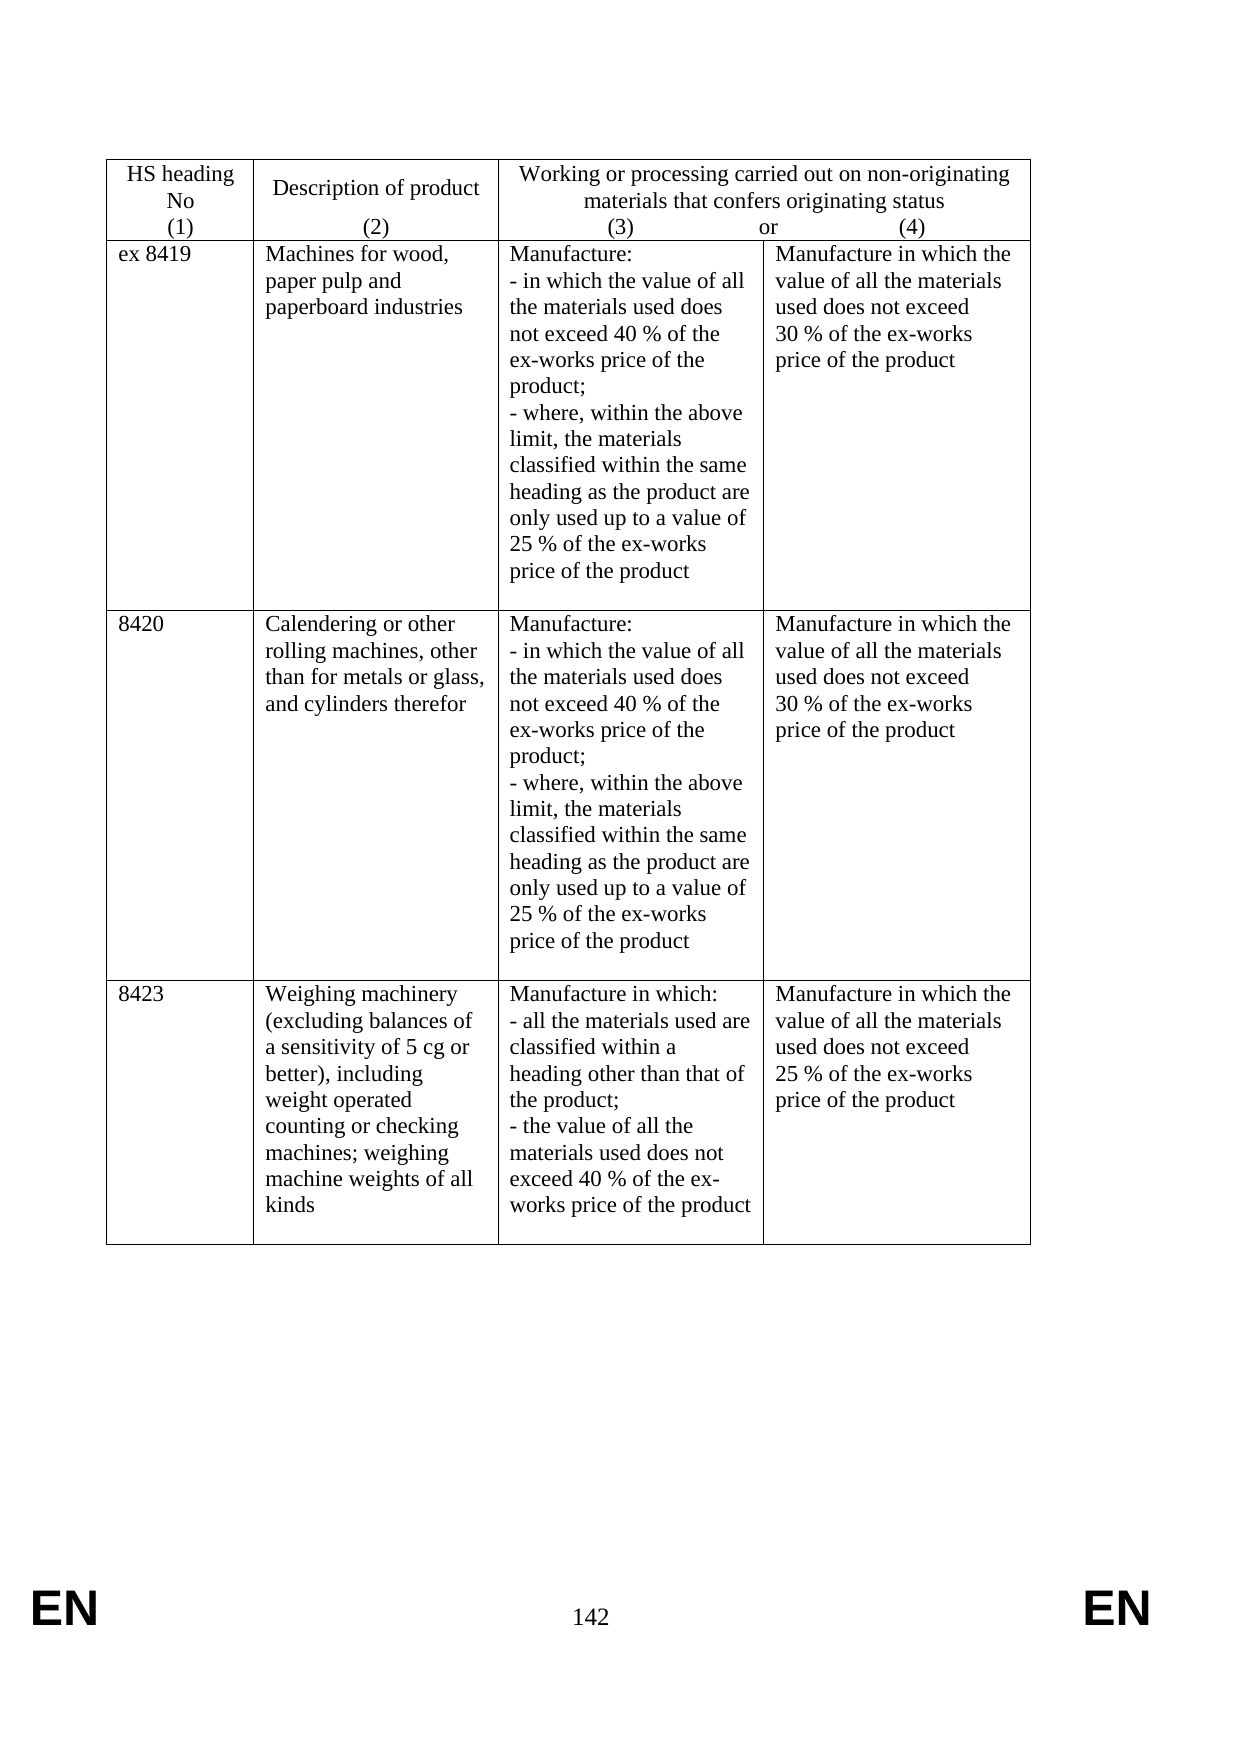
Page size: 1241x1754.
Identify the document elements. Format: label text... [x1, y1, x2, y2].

table_header Description of product [254, 160, 498, 213]
table_cell (1) [107, 213, 253, 239]
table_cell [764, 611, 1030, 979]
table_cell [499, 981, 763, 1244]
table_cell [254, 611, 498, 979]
table_cell (3) [499, 213, 743, 239]
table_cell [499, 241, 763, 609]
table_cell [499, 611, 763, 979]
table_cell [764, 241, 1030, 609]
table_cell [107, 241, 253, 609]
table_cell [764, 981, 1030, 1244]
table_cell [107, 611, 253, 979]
table_cell or [743, 213, 793, 239]
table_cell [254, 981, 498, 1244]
table_cell (2) [254, 213, 498, 239]
table_header HS heading No [107, 160, 253, 213]
table_header Working or processing carried out on non-originating materials that confers originating status [499, 160, 1030, 213]
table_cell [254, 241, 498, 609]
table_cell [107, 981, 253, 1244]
table_cell (4) [793, 213, 1030, 239]
